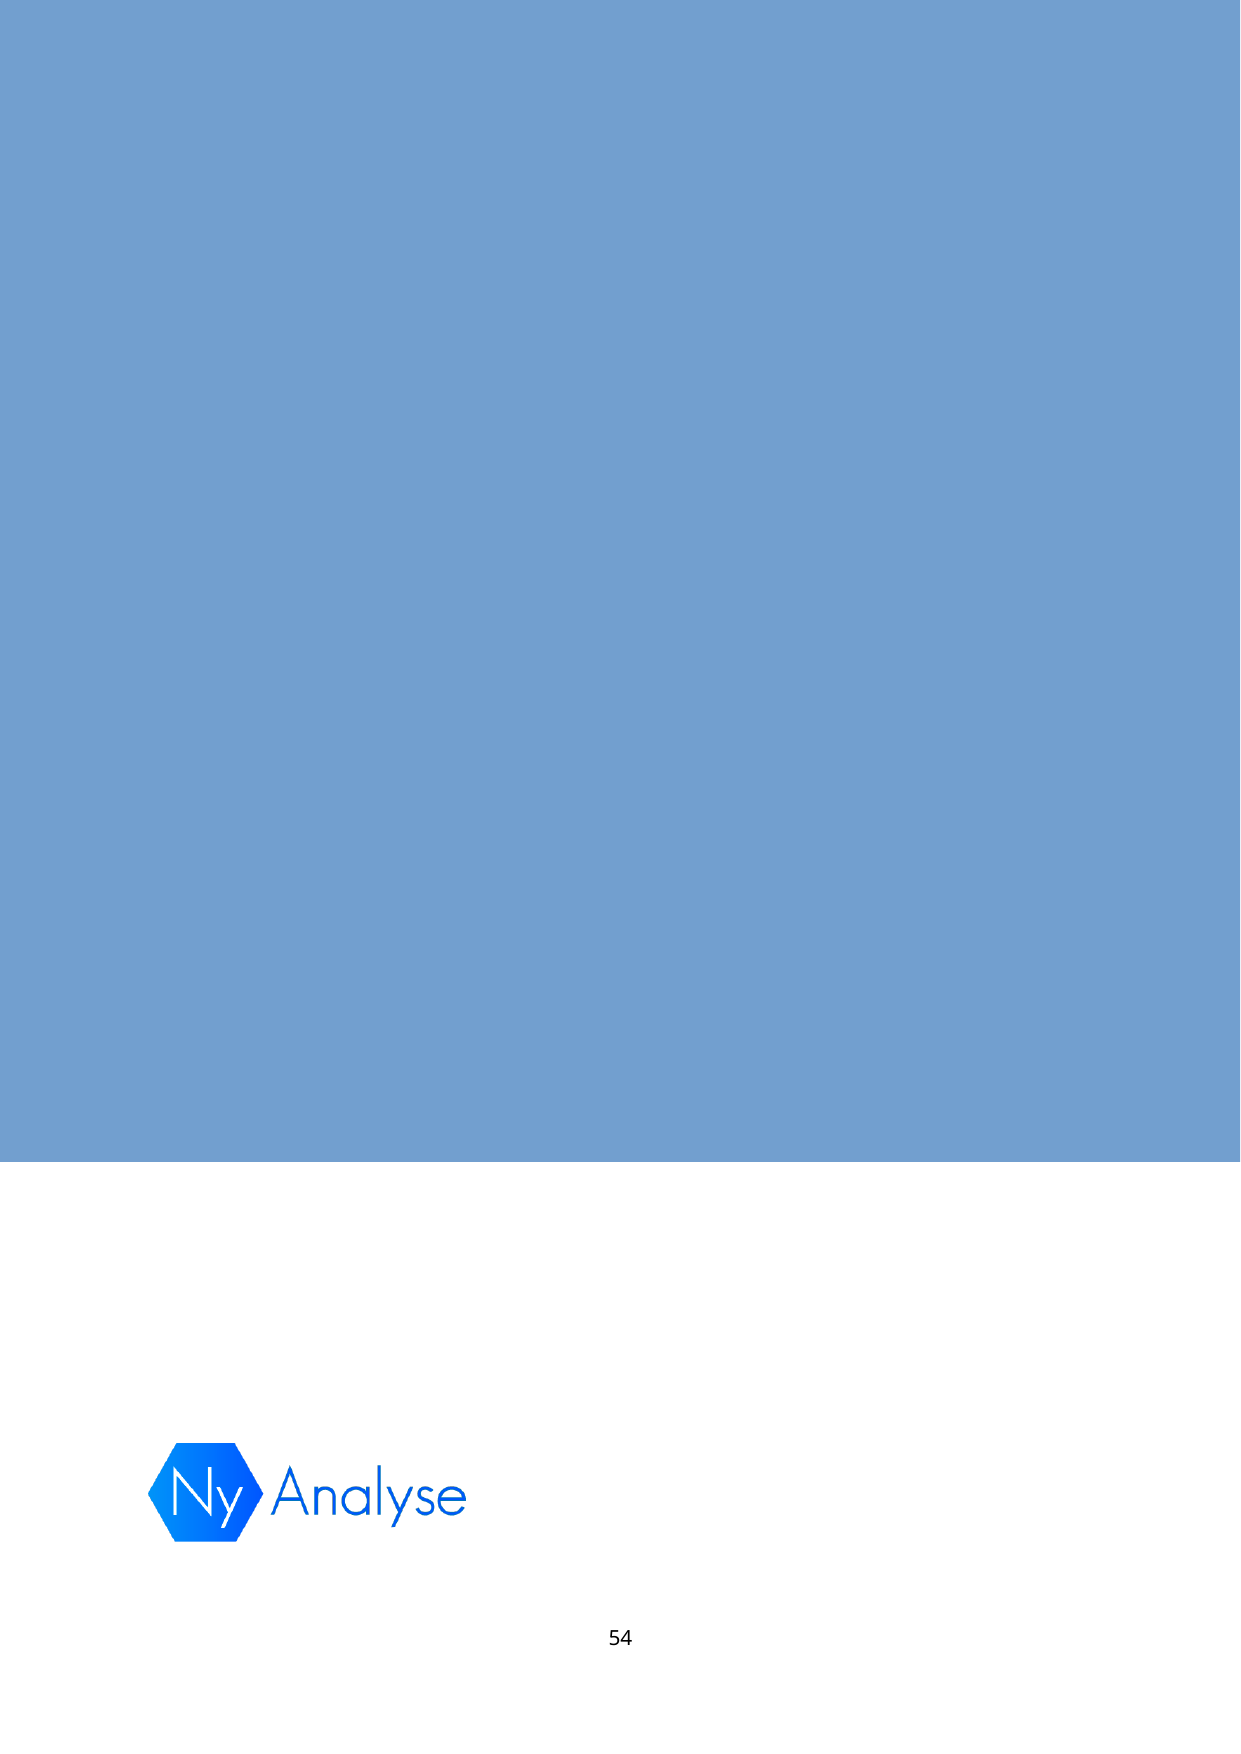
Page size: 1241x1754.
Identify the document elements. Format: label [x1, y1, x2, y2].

picture [146, 1440, 467, 1542]
